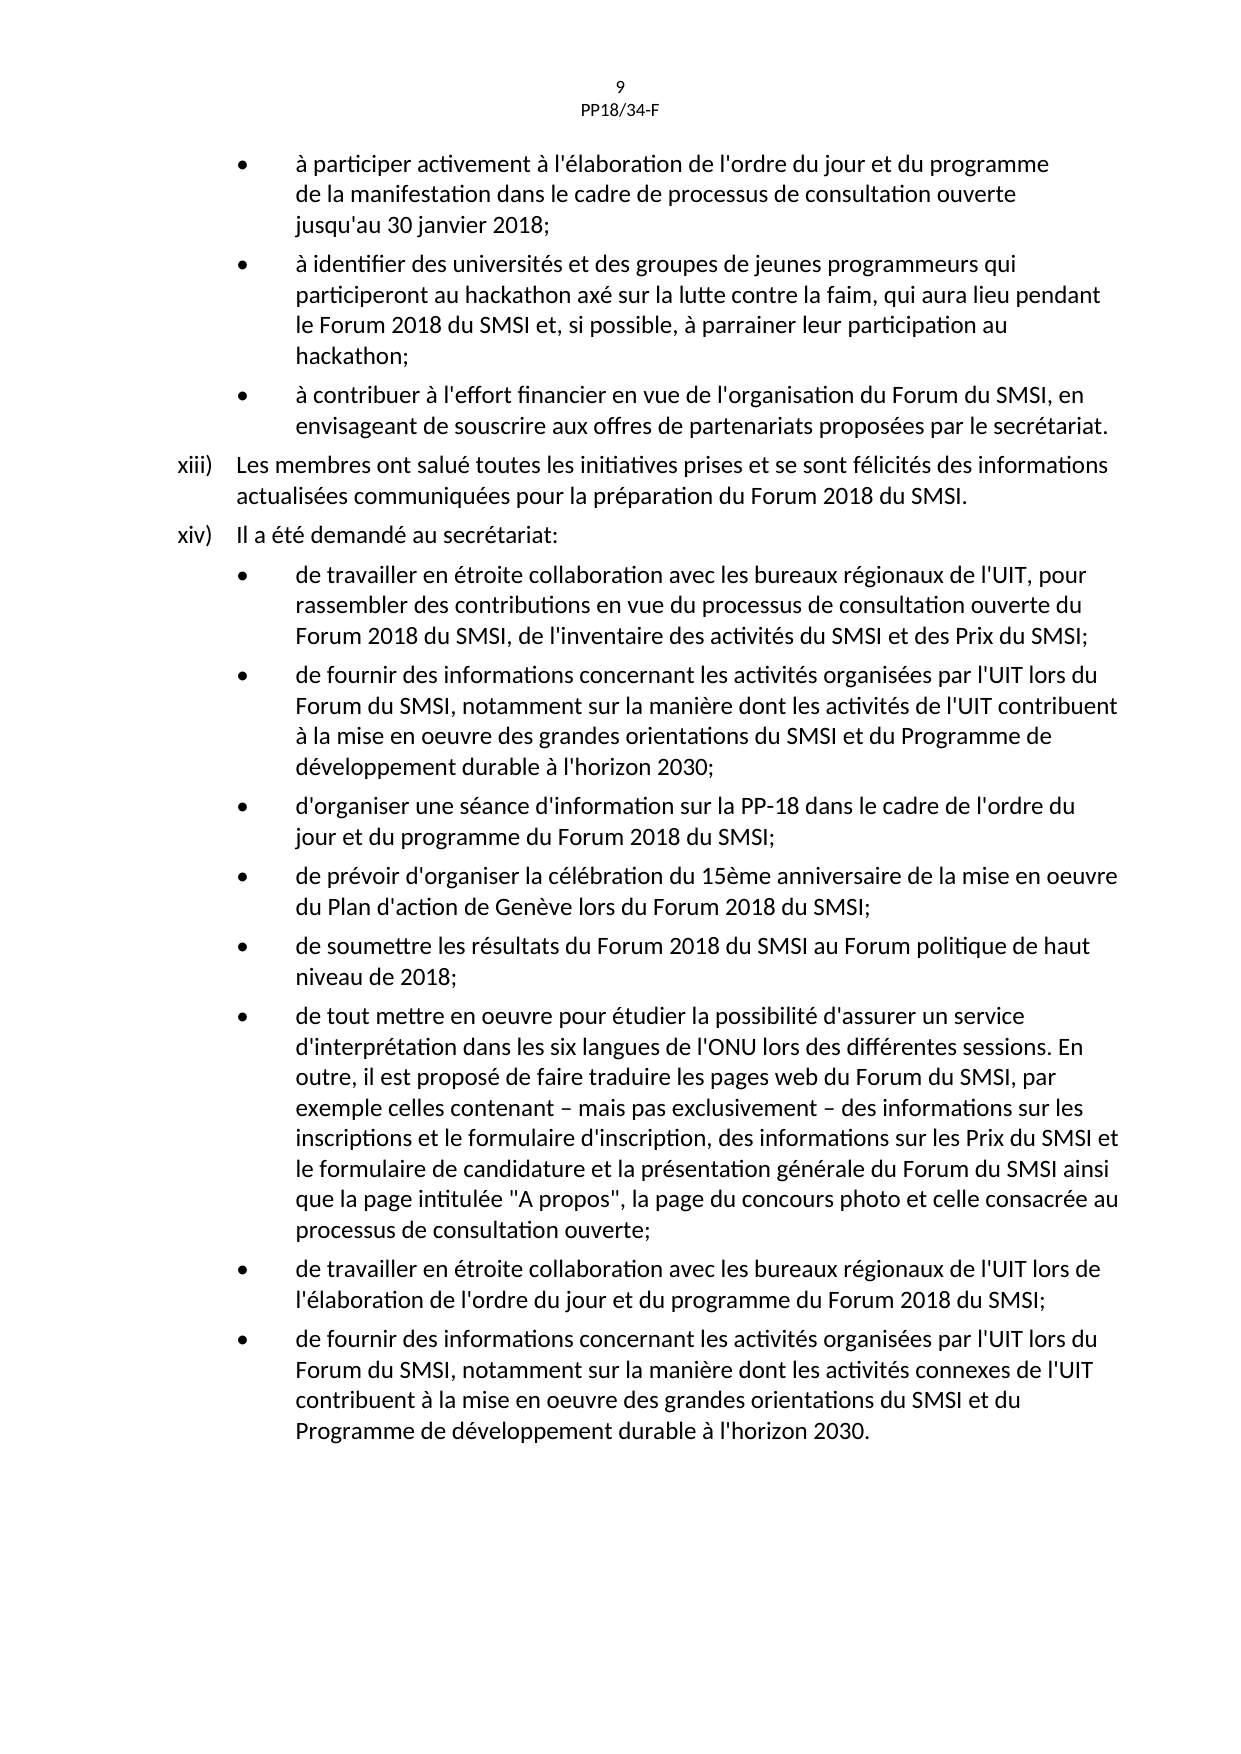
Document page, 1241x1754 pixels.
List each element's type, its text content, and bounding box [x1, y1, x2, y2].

text • de fournir des informations concernant les activités organisées par l'UIT lors du Forum du SMSI, notamment sur la manière dont les activités connexes de l'UIT contribuent à la mise en oeuvre des grandes orientations du SMSI et du Programme de développement durable à l'horizon 2030. [236, 1323, 1122, 1446]
text xiii) Les membres ont salué toutes les initiatives prises et se sont félicités des informations actualisées communiquées pour la préparation du Forum 2018 du SMSI. [177, 449, 1122, 510]
text • de fournir des informations concernant les activités organisées par l'UIT lors du Forum du SMSI, notamment sur la manière dont les activités de l'UIT contribuent à la mise en oeuvre des grandes orientations du SMSI et du Programme de développement durable à l'horizon 2030; [236, 659, 1122, 781]
text • à participer activement à l'élaboration de l'ordre du jour et du programme de la manifestation dans le cadre de processus de consultation ouverte jusqu'au 30 janvier 2018; [236, 148, 1122, 239]
text • de soumettre les résultats du Forum 2018 du SMSI au Forum politique de haut niveau de 2018; [236, 930, 1122, 991]
text • d'organiser une séance d'information sur la PP-18 dans le cadre de l'ordre du jour et du programme du Forum 2018 du SMSI; [236, 790, 1122, 851]
text xiv) Il a été demandé au secrétariat: [177, 519, 1122, 550]
text • de travailler en étroite collaboration avec les bureaux régionaux de l'UIT lors de l'élaboration de l'ordre du jour et du programme du Forum 2018 du SMSI; [236, 1253, 1122, 1314]
text • de tout mettre en oeuvre pour étudier la possibilité d'assurer un service d'interprétation dans les six langues de l'ONU lors des différentes sessions. En outre, il est proposé de faire traduire les pages web du Forum du SMSI, par exemple celles contenant – mais pas exclusivement – des informations sur les inscriptions et le formulaire d'inscription, des informations sur les Prix du SMSI et le formulaire de candidature et la présentation générale du Forum du SMSI ainsi que la page intitulée "A propos", la page du concours photo et celle consacrée au processus de consultation ouverte; [236, 1000, 1122, 1244]
text • de travailler en étroite collaboration avec les bureaux régionaux de l'UIT, pour rassembler des contributions en vue du processus de consultation ouverte du Forum 2018 du SMSI, de l'inventaire des activités du SMSI et des Prix du SMSI; [236, 559, 1122, 650]
text • à identifier des universités et des groupes de jeunes programmeurs qui participeront au hackathon axé sur la lutte contre la faim, qui aura lieu pendant le Forum 2018 du SMSI et, si possible, à parrainer leur participation au hackathon; [236, 248, 1122, 370]
text • à contribuer à l'effort financier en vue de l'organisation du Forum du SMSI, en envisageant de souscrire aux offres de partenariats proposées par le secrétariat. [236, 379, 1122, 440]
text • de prévoir d'organiser la célébration du 15ème anniversaire de la mise en oeuvre du Plan d'action de Genève lors du Forum 2018 du SMSI; [236, 860, 1122, 921]
